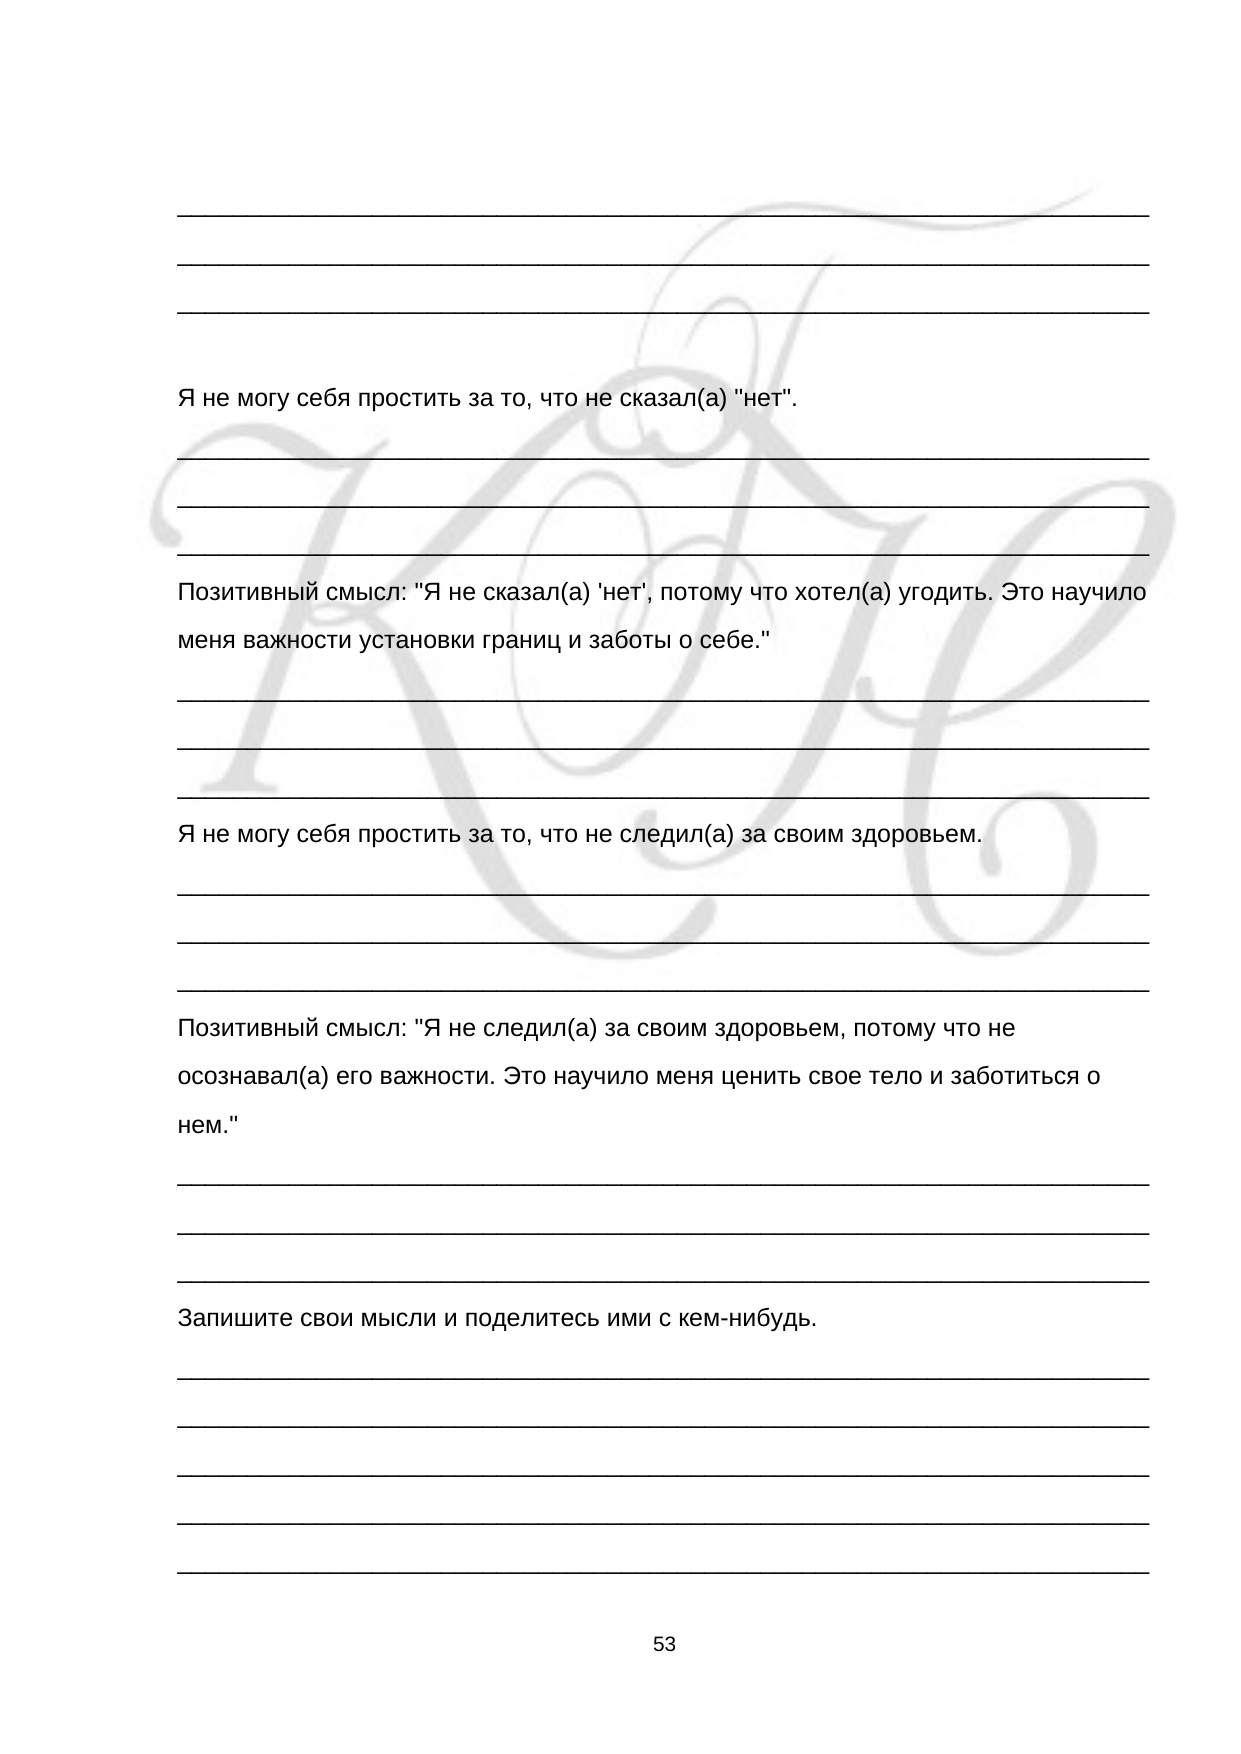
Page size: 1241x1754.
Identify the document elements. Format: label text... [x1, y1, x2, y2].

text Я не могу себя простить за то, что не сказал(а) "нет". __________________________________________________________________________________________________________________________________________________________________________________________________________________ [177, 363, 1152, 557]
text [177, 170, 1152, 315]
text Позитивный смысл: "Я не следил(а) за своим здоровьем, потому что не осознавал(а) его важности. Это научило меня ценить свое тело и заботиться о нем." __________________________________________________________________________________________________________________________________________________________________________________________________________________ [177, 993, 1152, 1284]
picture [113, 146, 1218, 979]
text Позитивный смысл: "Я не сказал(а) 'нет', потому что хотел(а) угодить. Это научило меня важности установки границ и заботы о себе." __________________________________________________________________________________________________________________________________________________________________________________________________________________ [177, 557, 1152, 799]
text Я не могу себя простить за то, что не следил(а) за своим здоровьем. __________________________________________________________________________________________________________________________________________________________________________________________________________________ [177, 799, 1152, 993]
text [177, 1284, 1152, 1574]
